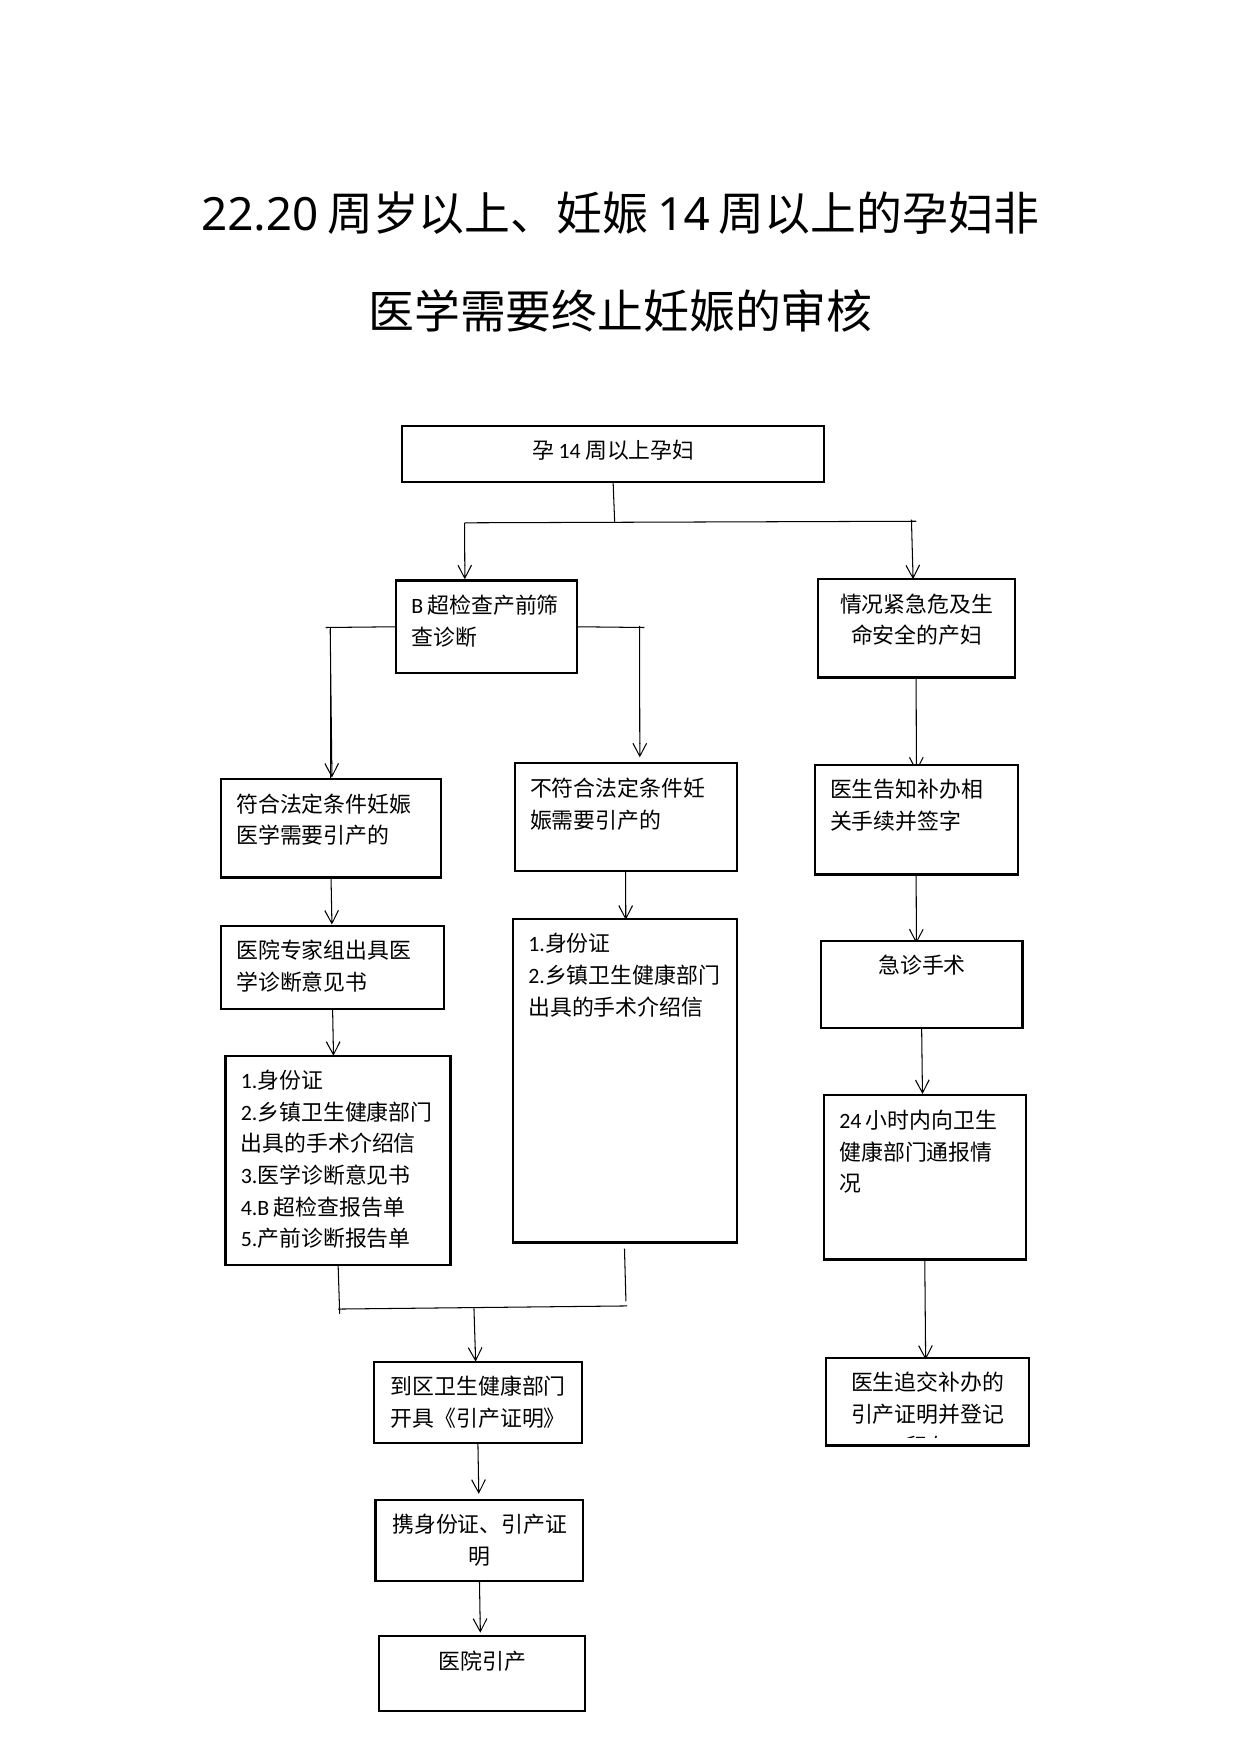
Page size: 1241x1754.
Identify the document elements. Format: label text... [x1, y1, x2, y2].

text 22.20周岁以上、妊娠14周以上的孕妇非医学需要终止妊娠的审核 [187, 162, 1053, 357]
